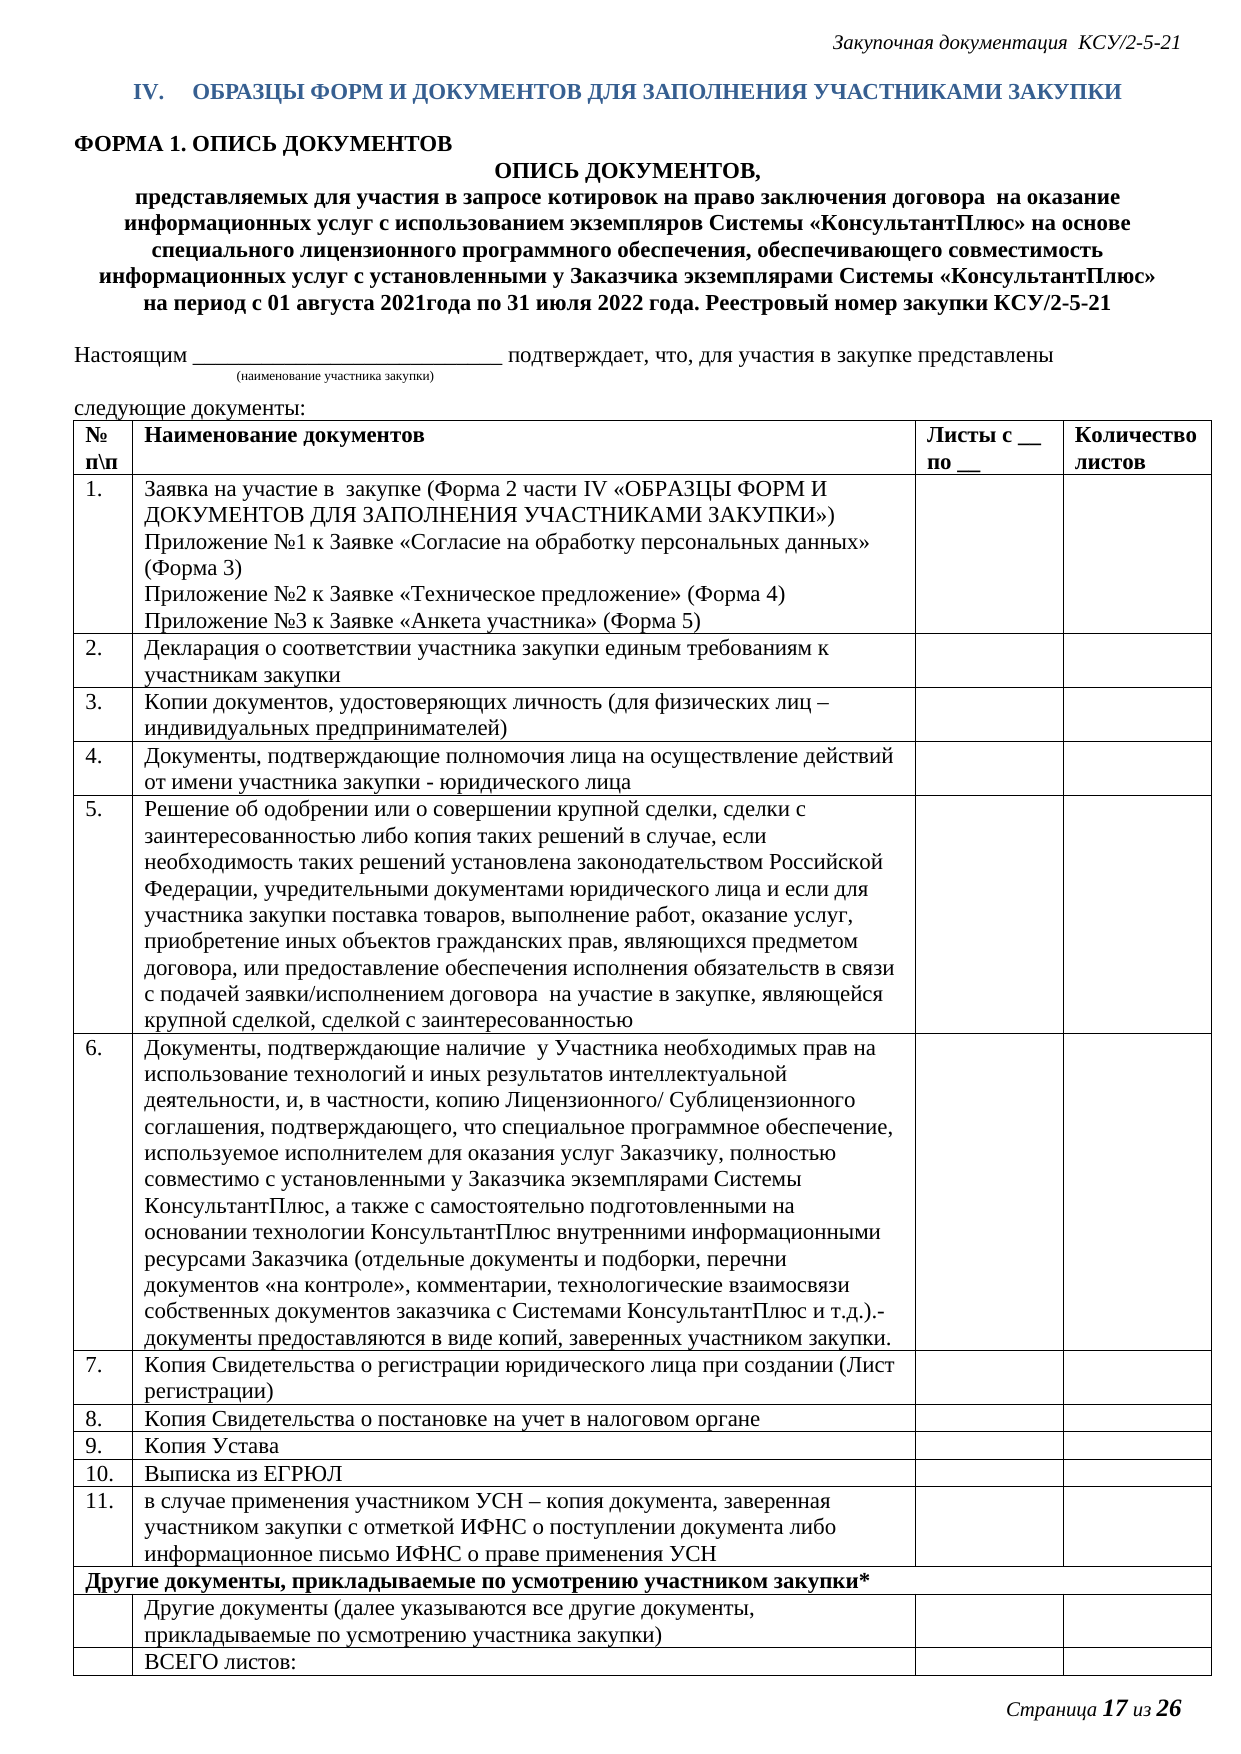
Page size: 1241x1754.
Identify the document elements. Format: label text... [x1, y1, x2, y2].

table_cell Копия Свидетельства о регистрации юридического лица при создании (Лист регистрации) [133, 1351, 915, 1404]
table_cell Декларация о соответствии участника закупки единым требованиям к участникам закупки [133, 634, 915, 687]
table_cell [1064, 1648, 1211, 1674]
table_cell [916, 475, 1063, 633]
table_cell [1064, 1460, 1211, 1486]
table_cell [916, 634, 1063, 687]
subtitle ОБРАЗЦЫ ФОРМ И ДОКУМЕНТОВ ДЛЯ ЗАПОЛНЕНИЯ УЧАСТНИКАМИ ЗАКУПКИ [74, 78, 1181, 104]
text ОПИСЬ ДОКУМЕНТОВ, [74, 157, 1181, 183]
table_cell [1064, 1432, 1211, 1458]
table_cell [1064, 634, 1211, 687]
table_header Листы с __ по __ [916, 421, 1063, 474]
table_cell [916, 1487, 1063, 1566]
table_cell [1064, 1487, 1211, 1566]
table_cell Документы, подтверждающие полномочия лица на осуществление действий от имени участника закупки - юридического лица [133, 742, 915, 794]
table_cell Другие документы, прикладываемые по усмотрению участником закупки* [74, 1567, 1211, 1593]
table_cell 11. [74, 1487, 132, 1566]
table_cell [916, 796, 1063, 1033]
subtitle ФОРМА 1. ОПИСЬ ДОКУМЕНТОВ [74, 130, 1181, 157]
table_cell [916, 1034, 1063, 1350]
text Настоящим ___________________________ подтверждает, что, для участия в закупке представлены [74, 341, 1181, 368]
table_cell в случае применения участником УСН – копия документа, заверенная участником закупки с отметкой ИФНС о поступлении документа либо информационное письмо ИФНС о праве применения УСН [133, 1487, 915, 1566]
table_cell ВСЕГО листов: [133, 1648, 915, 1674]
table_cell [1064, 1405, 1211, 1431]
table_cell [1064, 796, 1211, 1033]
table_cell 9. [74, 1432, 132, 1458]
table_cell [916, 1460, 1063, 1486]
table_cell [74, 1595, 132, 1647]
table_cell Выписка из ЕГРЮЛ [133, 1460, 915, 1486]
table_cell Копия Свидетельства о постановке на учет в налоговом органе [133, 1405, 915, 1431]
table_cell [916, 1405, 1063, 1431]
table_cell 2. [74, 634, 132, 687]
table_cell Другие документы (далее указываются все другие документы, прикладываемые по усмотрению участника закупки) [133, 1595, 915, 1647]
table_cell [916, 1351, 1063, 1404]
table_cell [1064, 688, 1211, 741]
table_cell [916, 1595, 1063, 1647]
table_cell Копия Устава [133, 1432, 915, 1458]
text следующие документы: [74, 394, 1181, 420]
table_header Количество листов [1064, 421, 1211, 474]
table_cell Копии документов, удостоверяющих личность (для физических лиц – индивидуальных предпринимателей) [133, 688, 915, 741]
table_cell [74, 1648, 132, 1674]
text (наименование участника закупки) [74, 368, 1181, 394]
table_cell [1064, 1595, 1211, 1647]
table_cell 6. [74, 1034, 132, 1350]
text представляемых для участия в запросе котировок на право заключения договора на оказание информационных услуг с использованием экземпляров Системы «КонсультантПлюс» на основе специального лицензионного программного обеспечения, обеспечивающего совместимость информационных услуг с установленными у Заказчика экземплярами Системы «КонсультантПлюс» [74, 183, 1181, 288]
table_cell [1064, 742, 1211, 794]
table_cell [1064, 1034, 1211, 1350]
table_cell 10. [74, 1460, 132, 1486]
table_cell [1064, 475, 1211, 633]
table_cell 7. [74, 1351, 132, 1404]
table_cell [916, 1648, 1063, 1674]
table_cell 3. [74, 688, 132, 741]
table_cell [916, 1432, 1063, 1458]
table_cell 4. [74, 742, 132, 794]
table_cell 8. [74, 1405, 132, 1431]
table_header № п\п [74, 421, 132, 474]
table_cell [1064, 1351, 1211, 1404]
table_cell [916, 688, 1063, 741]
table_cell Заявка на участие в закупке (Форма 2 части IV «ОБРАЗЦЫ ФОРМ И ДОКУМЕНТОВ ДЛЯ ЗАПОЛНЕНИЯ УЧАСТНИКАМИ ЗАКУПКИ») Приложение №1 к Заявке «Согласие на обработку персональных данных» (Форма 3) Приложение №2 к Заявке «Техническое предложение» (Форма 4) Приложение №3 к Заявке «Анкета участника» (Форма 5) [133, 475, 915, 633]
table_cell Документы, подтверждающие наличие у Участника необходимых прав на использование технологий и иных результатов интеллектуальной деятельности, и, в частности, копию Лицензионного/ Сублицензионного соглашения, подтверждающего, что специальное программное обеспечение, используемое исполнителем для оказания услуг Заказчику, полностью совместимо с установленными у Заказчика экземплярами Системы КонсультантПлюс, а также с самостоятельно подготовленными на основании технологии КонсультантПлюс внутренними информационными ресурсами Заказчика (отдельные документы и подборки, перечни документов «на контроле», комментарии, технологические взаимосвязи собственных документов заказчика с Системами КонсультантПлюс и т.д.).- документы предоставляются в виде копий, заверенных участником закупки. [133, 1034, 915, 1350]
table_cell Решение об одобрении или о совершении крупной сделки, сделки с заинтересованностью либо копия таких решений в случае, если необходимость таких решений установлена законодательством Российской Федерации, учредительными документами юридического лица и если для участника закупки поставка товаров, выполнение работ, оказание услуг, приобретение иных объектов гражданских прав, являющихся предметом договора, или предоставление обеспечения исполнения обязательств в связи с подачей заявки/исполнением договора на участие в закупке, являющейся крупной сделкой, сделкой с заинтересованностью [133, 796, 915, 1033]
table_cell [916, 742, 1063, 794]
table_cell 5. [74, 796, 132, 1033]
text на период c 01 августа 2021года по 31 июля 2022 года. Реестровый номер закупки КСУ/2-5-21 [74, 288, 1181, 315]
table_header Наименование документов [133, 421, 915, 474]
table_cell 1. [74, 475, 132, 633]
